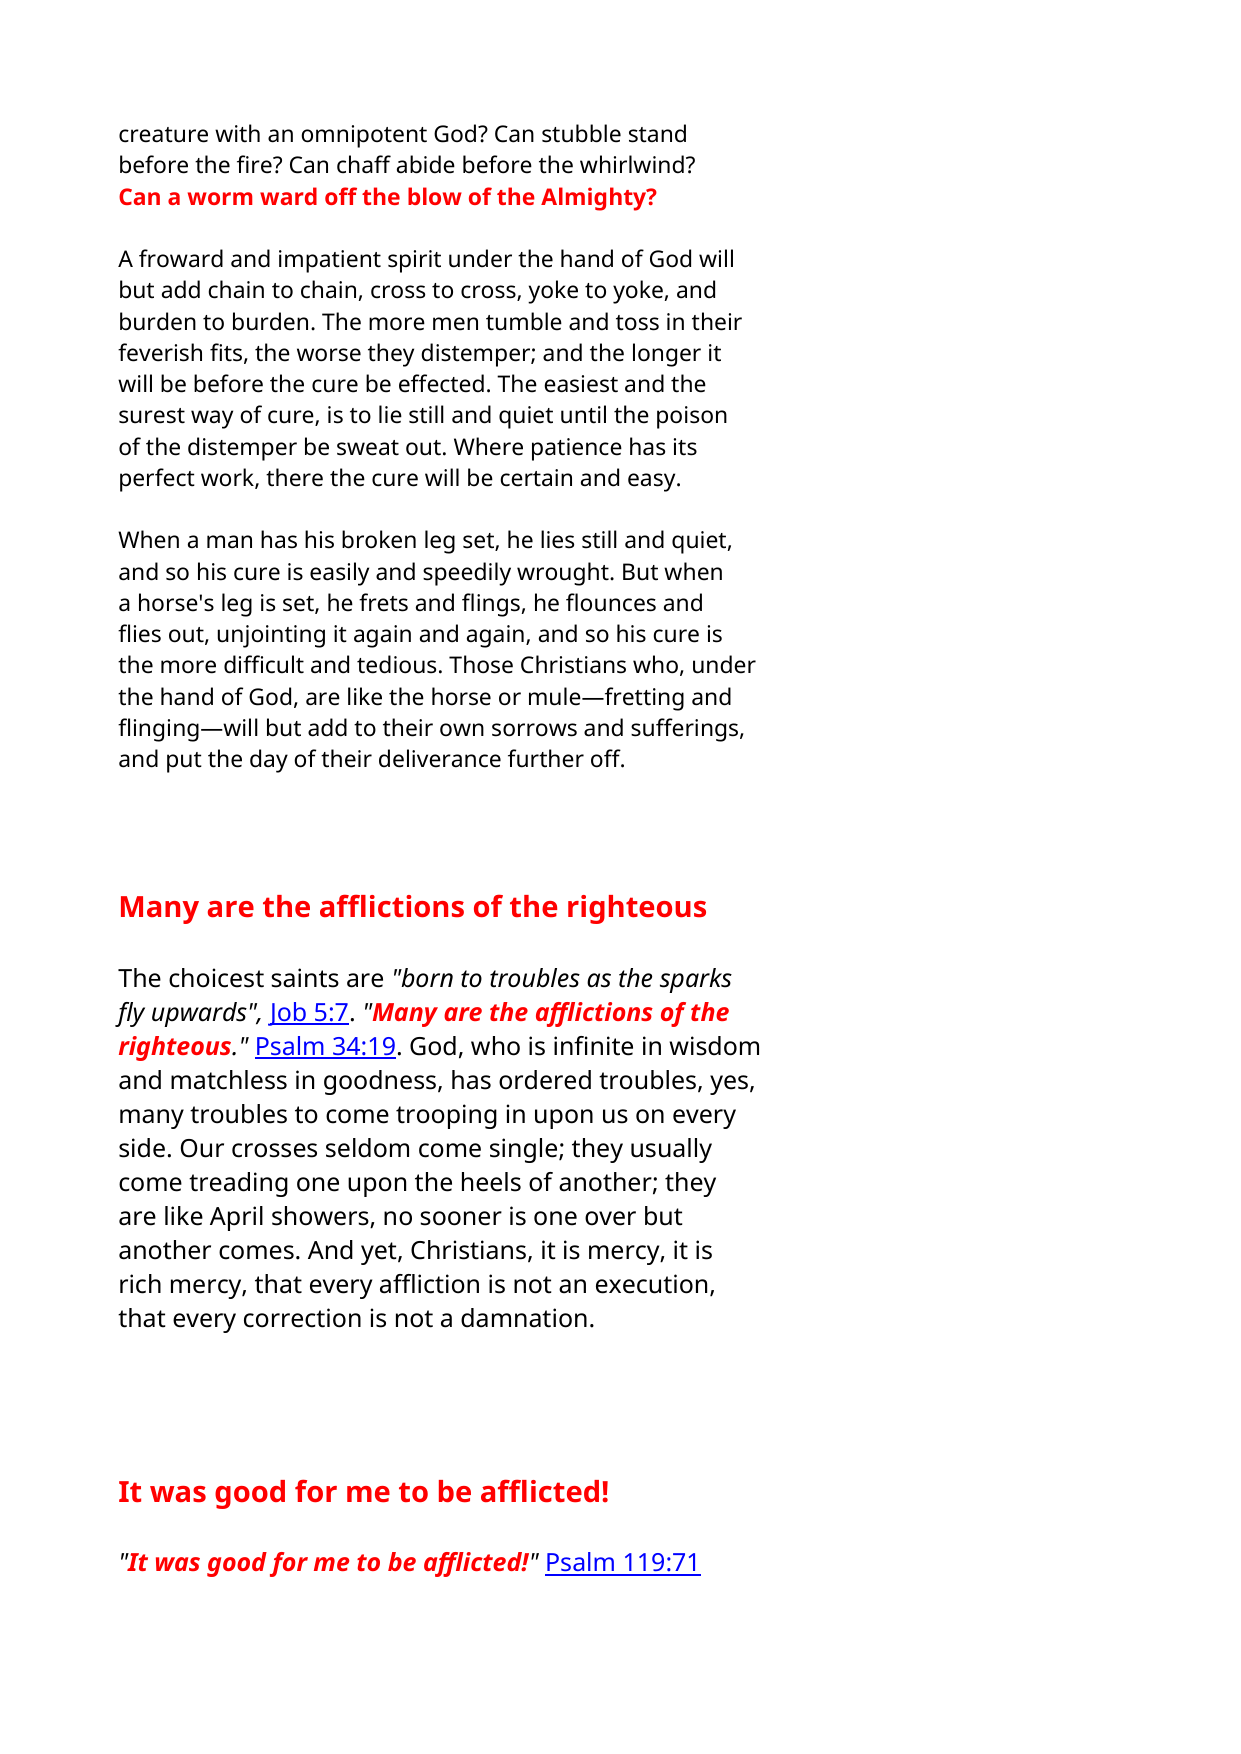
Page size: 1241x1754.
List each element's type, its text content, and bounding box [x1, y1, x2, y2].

text Many are the afflictions of the righteous The choicest saints are "born to troubles as the sparks fly upwards", Job 5:7. "Many are the afflictions of the righteous." Psalm 34:19. God, who is infinite in wisdom and matchless in goodness, has ordered troubles, yes, many troubles to come trooping in upon us on every side. Our crosses seldom come single; they usually come treading one upon the heels of another; they are like April showers, no sooner is one over but another comes. And yet, Christians, it is mercy, it is rich mercy, that every affliction is not an execution, that every correction is not a damnation. [118, 818, 1122, 1335]
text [118, 118, 1122, 806]
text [118, 1471, 1122, 1613]
